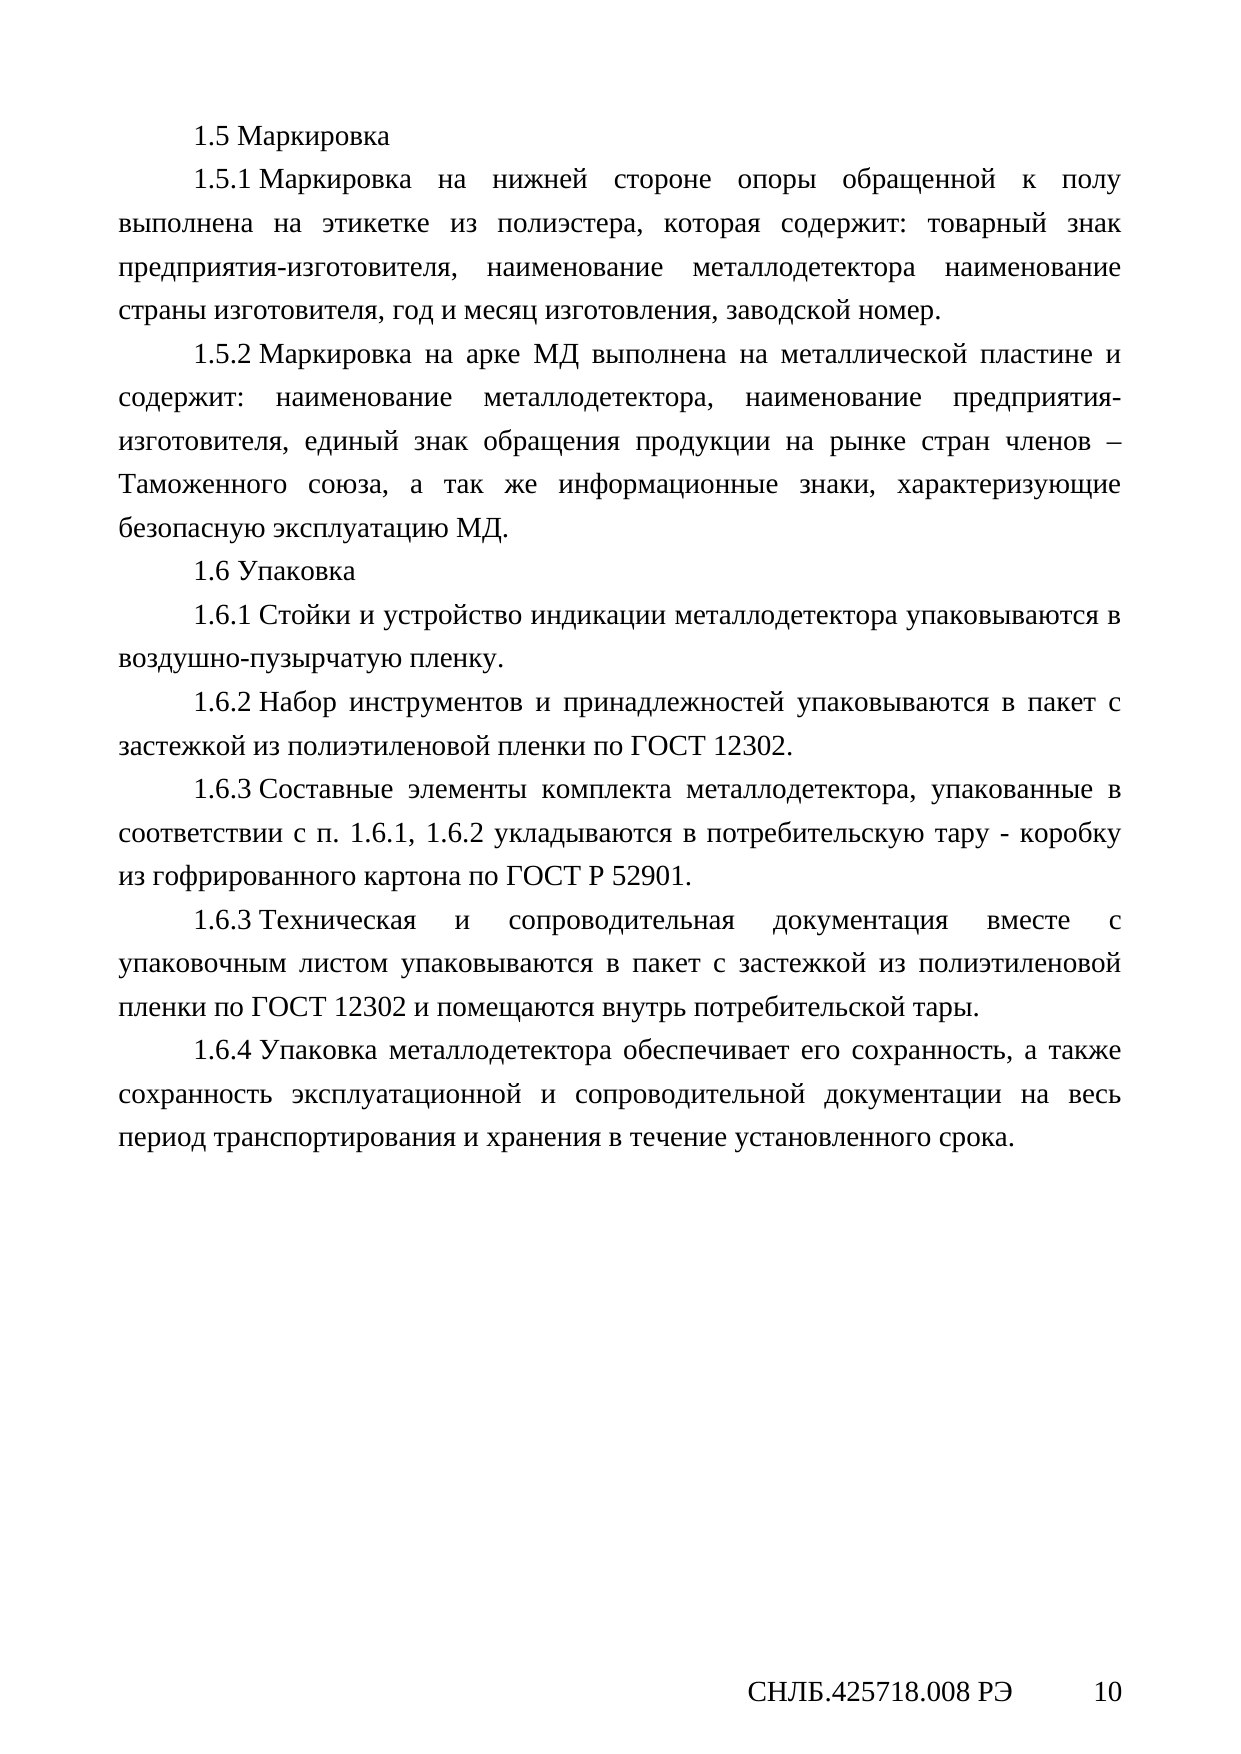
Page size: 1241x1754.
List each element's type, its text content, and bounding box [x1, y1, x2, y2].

text 1.6.1 Стойки и устройство индикации металлодетектора упаковываются в воздушно-пузырчатую пленку. [118, 597, 1122, 674]
text 1.6.3 Составные элементы комплекта металлодетектора, упакованные в соответствии с п. 1.6.1, 1.6.2 укладываются в потребительскую тару - коробку из гофрированного картона по ГОСТ Р 52901. [118, 771, 1122, 892]
text 1.6.4 Упаковка металлодетектора обеспечивает его сохранность, а также сохранность эксплуатационной и сопроводительной документации на весь период транспортирования и хранения в течение установленного срока. [118, 1032, 1122, 1153]
text 1.5 Маркировка [118, 118, 1122, 152]
text 1.6.3 Техническая и сопроводительная документация вместе с упаковочным листом упаковываются в пакет с застежкой из полиэтиленовой пленки по ГОСТ 12302 и помещаются внутрь потребительской тары. [118, 902, 1122, 1022]
text 1.5.2 Маркировка на арке МД выполнена на металлической пластине и содержит: наименование металлодетектора, наименование предприятия-изготовителя, единый знак обращения продукции на рынке стран членов – Таможенного союза, а так же информационные знаки, характеризующие безопасную эксплуатацию МД. [118, 336, 1122, 543]
text 1.6.2 Набор инструментов и принадлежностей упаковываются в пакет с застежкой из полиэтиленовой пленки по ГОСТ 12302. [118, 684, 1122, 761]
text 1.5.1 Маркировка на нижней стороне опоры обращенной к полу выполнена на этикетке из полиэстера, которая содержит: товарный знак предприятия-изготовителя, наименование металлодетектора наименование страны изготовителя, год и месяц изготовления, заводской номер. [118, 162, 1122, 326]
text 1.6 Упаковка [118, 553, 1122, 587]
